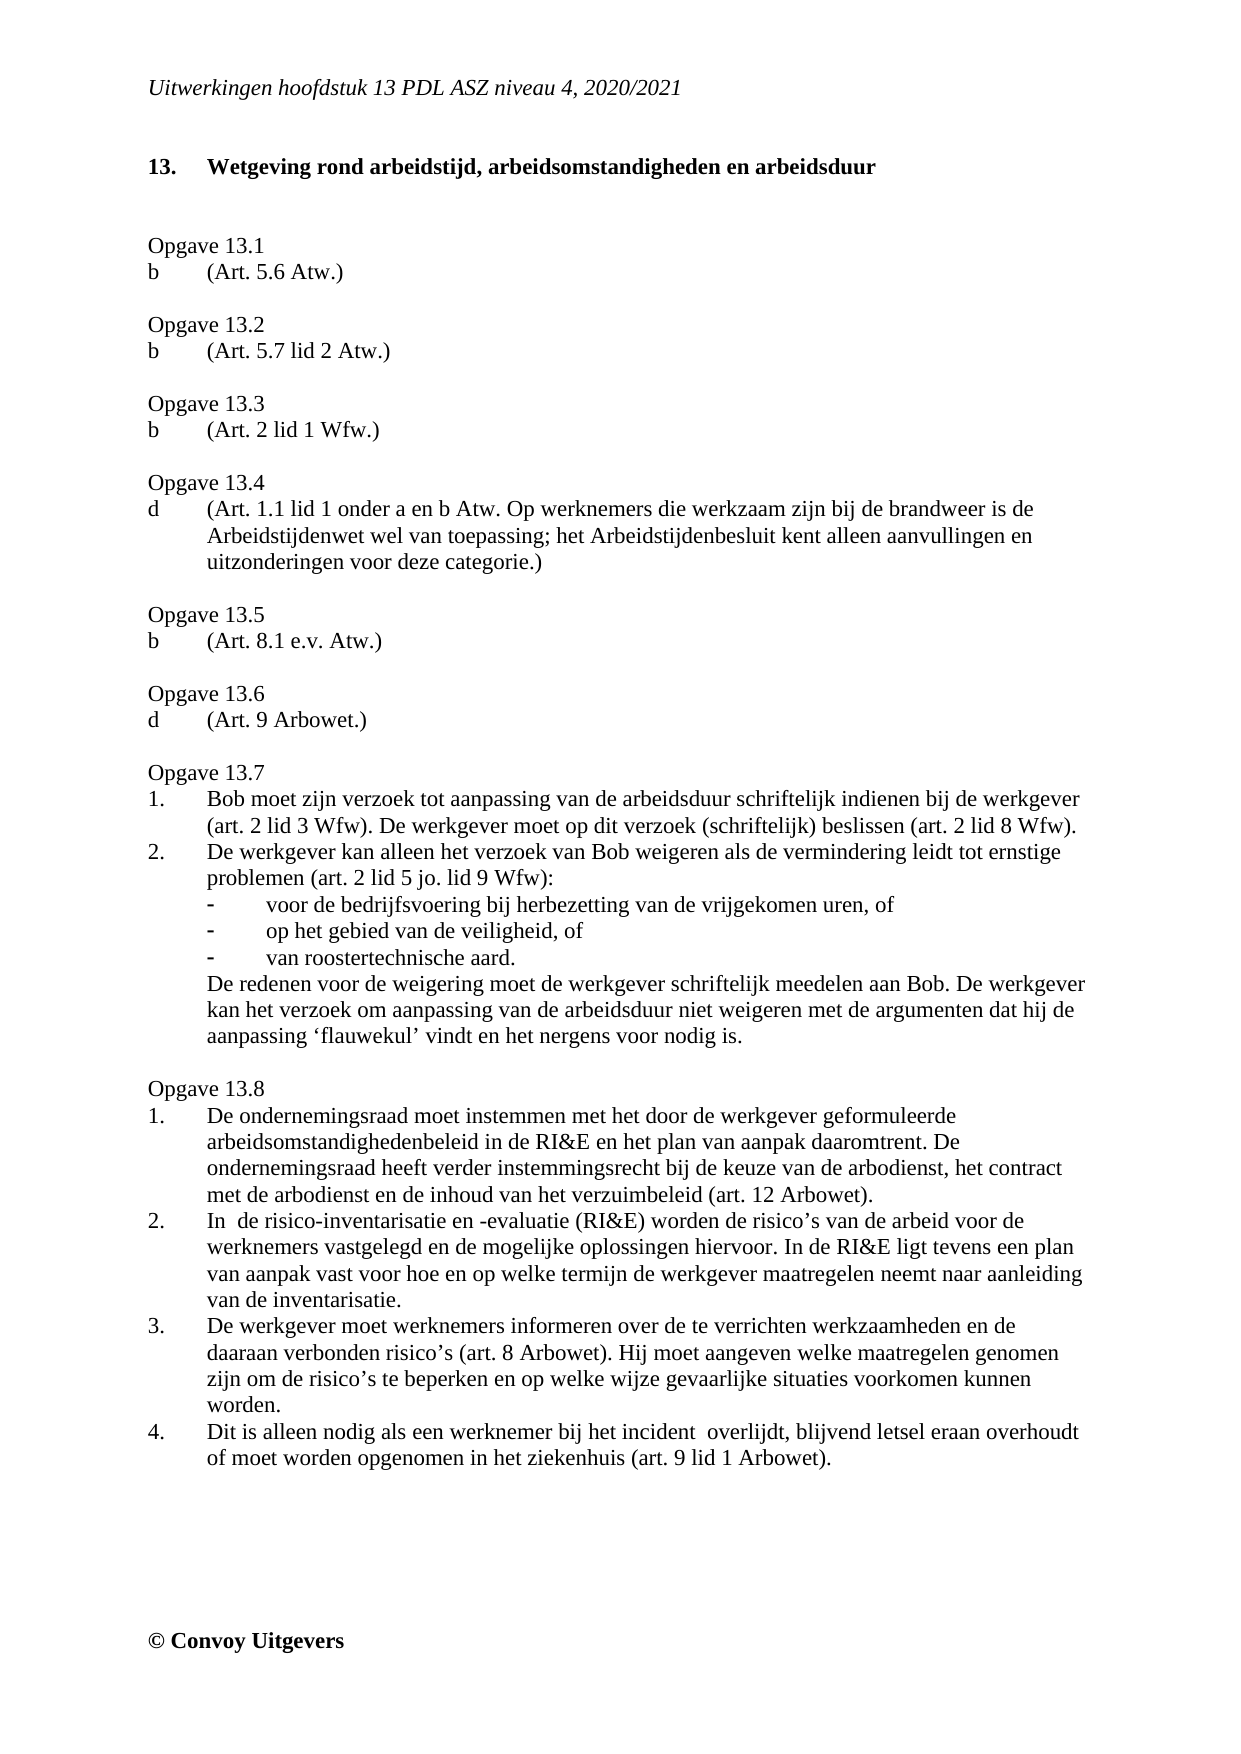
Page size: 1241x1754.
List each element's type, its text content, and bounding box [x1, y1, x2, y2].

text 2. In de risico-inventarisatie en -evaluatie (RI&E) worden de risico’s van de arbeid voor de werknemers vastgelegd en de mogelijke oplossingen hiervoor. In de RI&E ligt tevens een plan van aanpak vast voor hoe en op welke termijn de werkgever maatregelen neemt naar aanleiding van de inventarisatie. [148, 1207, 1093, 1312]
text 13. Wetgeving rond arbeidstijd, arbeidsomstandigheden en arbeidsduur [148, 153, 1093, 179]
text Opgave 13.2 [148, 311, 1093, 337]
text b (Art. 8.1 e.v. Atw.) [148, 627, 1093, 654]
text b (Art. 2 lid 1 Wfw.) [148, 416, 1093, 443]
text 3. De werkgever moet werknemers informeren over de te verrichten werkzaamheden en de daaraan verbonden risico’s (art. 8 Arbowet). Hij moet aangeven welke maatregelen genomen zijn om de risico’s te beperken en op welke wijze gevaarlijke situaties voorkomen kunnen worden. [148, 1312, 1093, 1418]
text Opgave 13.7 [148, 759, 1093, 785]
text d (Art. 9 Arbowet.) [148, 706, 1093, 733]
text 1. De ondernemingsraad moet instemmen met het door de werkgever geformuleerde arbeidsomstandighedenbeleid in de RI&E en het plan van aanpak daaromtrent. De ondernemingsraad heeft verder instemmingsrecht bij de keuze van de arbodienst, het contract met de arbodienst en de inhoud van het verzuimbeleid (art. 12 Arbowet). [148, 1102, 1093, 1207]
text Opgave 13.1 [148, 232, 1093, 258]
text Opgave 13.5 [148, 601, 1093, 627]
text Opgave 13.6 [148, 680, 1093, 706]
list 1. Bob moet zijn verzoek tot aanpassing van de arbeidsduur schriftelijk indienen bij de werkgever (art. 2 lid 3 Wfw). De werkgever moet op dit verzoek (schriftelijk) beslissen (art. 2 lid 8 Wfw). [148, 785, 1093, 838]
list voor de bedrijfsvoering bij herbezetting van de vrijgekomen uren, of [207, 891, 1093, 917]
text d (Art. 1.1 lid 1 onder a en b Atw. Op werknemers die werkzaam zijn bij de brandweer is de Arbeidstijdenwet wel van toepassing; het Arbeidstijdenbesluit kent alleen aanvullingen en uitzonderingen voor deze categorie.) [148, 496, 1093, 574]
list De redenen voor de weigering moet de werkgever schriftelijk meedelen aan Bob. De werkgever kan het verzoek om aanpassing van de arbeidsduur niet weigeren met de argumenten dat hij de aanpassing ‘flauwekul’ vindt en het nergens voor nodig is. [148, 970, 1093, 1049]
list op het gebied van de veiligheid, of [207, 917, 1093, 943]
text b (Art. 5.6 Atw.) [148, 258, 1093, 285]
list 2. De werkgever kan alleen het verzoek van Bob weigeren als de vermindering leidt tot ernstige problemen (art. 2 lid 5 jo. lid 9 Wfw): [148, 838, 1093, 891]
text Opgave 13.3 [148, 390, 1093, 416]
list van roostertechnische aard. [207, 943, 1093, 970]
text Opgave 13.8 [148, 1075, 1093, 1102]
text b (Art. 5.7 lid 2 Atw.) [148, 337, 1093, 364]
text 4. Dit is alleen nodig als een werknemer bij het incident overlijdt, blijvend letsel eraan overhoudt of moet worden opgenomen in het ziekenhuis (art. 9 lid 1 Arbowet). [148, 1418, 1093, 1471]
text Opgave 13.4 [148, 469, 1093, 496]
